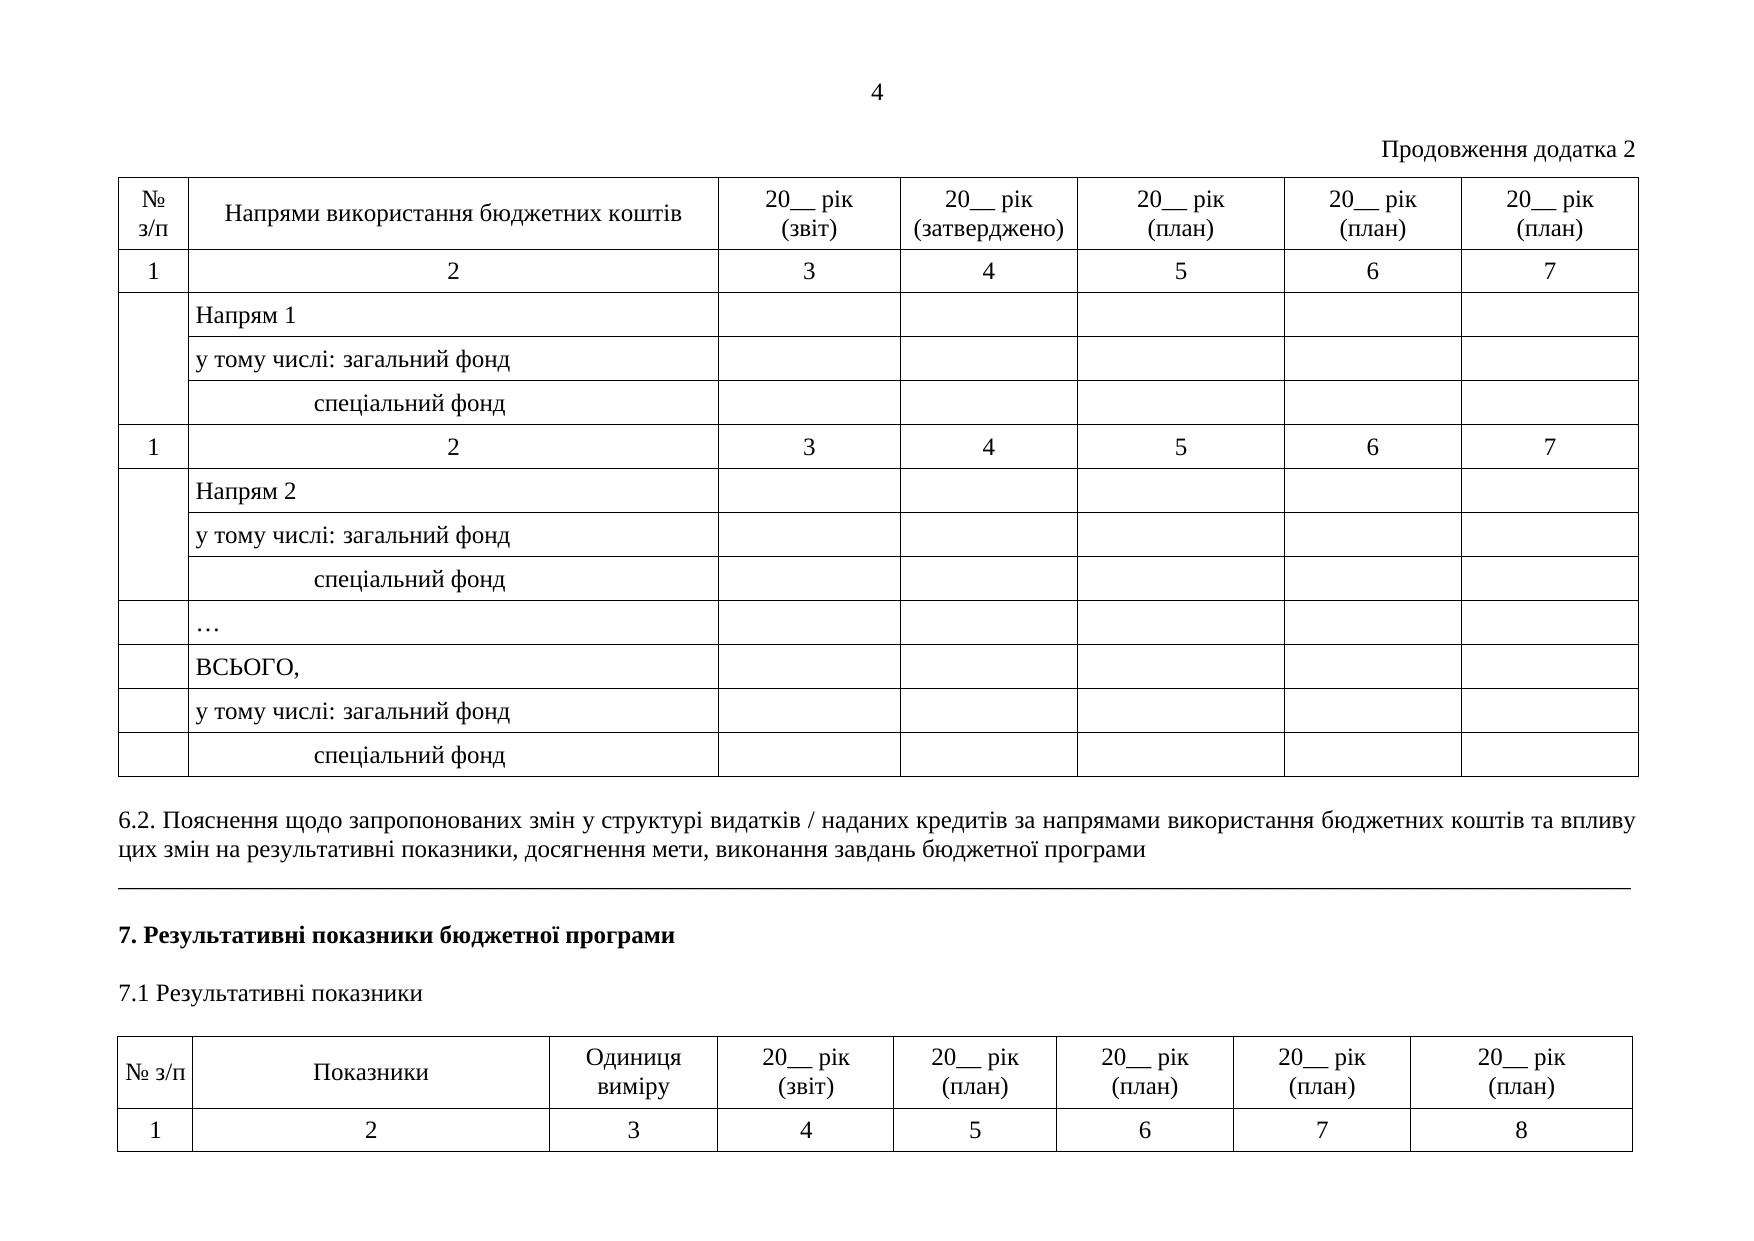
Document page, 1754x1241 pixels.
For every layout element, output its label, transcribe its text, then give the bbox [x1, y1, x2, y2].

table_cell [1462, 733, 1638, 776]
table_cell 2 [189, 425, 718, 468]
table_cell … [189, 601, 718, 644]
table_cell 7 [1462, 250, 1638, 292]
table_cell 3 [550, 1109, 717, 1151]
text 7.1 Результативні показники [118, 978, 1636, 1007]
table_cell [119, 733, 188, 776]
table_cell Напрям 2 [189, 469, 718, 512]
table_cell у тому числі: загальний фонд [189, 689, 718, 732]
table_cell [1285, 645, 1461, 688]
table_cell [719, 557, 900, 600]
table_cell 5 [894, 1109, 1056, 1151]
table_cell 2 [189, 250, 718, 292]
table_cell [1285, 557, 1461, 600]
table_cell [901, 645, 1077, 688]
table_cell [1285, 733, 1461, 776]
table_cell [719, 513, 900, 556]
table_header № з/п [119, 178, 188, 249]
table_cell 3 [719, 250, 900, 292]
table_cell [1462, 293, 1638, 336]
table_cell Напрям 1 [189, 293, 718, 336]
table_cell [719, 293, 900, 336]
table_cell 4 [718, 1109, 893, 1151]
table_cell спеціальний фонд [189, 557, 718, 600]
table_cell 1 [118, 1109, 192, 1151]
table_cell [901, 601, 1077, 644]
table_cell [1462, 513, 1638, 556]
table_cell 7 [1234, 1109, 1410, 1151]
table_cell [1078, 293, 1284, 336]
table_cell [1285, 293, 1461, 336]
table_cell [119, 469, 188, 600]
table_cell [1078, 733, 1284, 776]
table_header Напрями використання бюджетних коштів [189, 178, 718, 249]
table_cell у тому числі: загальний фонд [189, 337, 718, 380]
table_cell [119, 293, 188, 424]
table_cell 3 [719, 425, 900, 468]
table_cell [901, 557, 1077, 600]
table_header 20__ рік (план) [1234, 1037, 1410, 1107]
table_cell 1 [119, 250, 188, 292]
text _________________________________________________________________________________________________________________________ [118, 863, 1636, 892]
table_cell [901, 337, 1077, 380]
table_cell [1462, 645, 1638, 688]
table_cell [719, 337, 900, 380]
table_cell [901, 733, 1077, 776]
table_header 20__ рік (звіт) [719, 178, 900, 249]
table_cell [1285, 337, 1461, 380]
table_cell [901, 293, 1077, 336]
table_cell 6 [1285, 250, 1461, 292]
text 6.2. Пояснення щодо запропонованих змін у структурі видатків / наданих кредитів за напрямами використання бюджетних коштів та впливу цих змін на результативні показники, досягнення мети, виконання завдань бюджетної програми [118, 806, 1636, 863]
table_cell [1078, 689, 1284, 732]
table_cell [119, 601, 188, 644]
table_cell [1078, 557, 1284, 600]
table_cell [719, 381, 900, 424]
table_cell [1285, 381, 1461, 424]
table_cell [719, 469, 900, 512]
table_cell [1078, 337, 1284, 380]
table_cell [119, 689, 188, 732]
table_cell ВСЬОГО, [189, 645, 718, 688]
table_cell [719, 733, 900, 776]
table_cell 8 [1411, 1109, 1632, 1151]
table_header 20__ рік (план) [894, 1037, 1056, 1107]
table_cell у тому числі: загальний фонд [189, 513, 718, 556]
table_cell 6 [1057, 1109, 1233, 1151]
text 7. Результативні показники бюджетної програми [118, 921, 1636, 949]
table_cell спеціальний фонд [189, 381, 718, 424]
table_header 20__ рік (план) [1057, 1037, 1233, 1107]
table_cell [1285, 513, 1461, 556]
table_header 20__ рік (план) [1411, 1037, 1632, 1107]
table_cell [1462, 337, 1638, 380]
table_cell 4 [901, 250, 1077, 292]
table_cell [901, 469, 1077, 512]
table_cell [119, 645, 188, 688]
table_header 20__ рік (план) [1078, 178, 1284, 249]
table_cell [1078, 381, 1284, 424]
table_header 20__ рік (план) [1462, 178, 1638, 249]
table_cell [1285, 601, 1461, 644]
table_cell 7 [1462, 425, 1638, 468]
table_header № з/п [118, 1037, 192, 1107]
table_cell [901, 513, 1077, 556]
table_cell [1462, 381, 1638, 424]
table_cell [1078, 469, 1284, 512]
table_cell [901, 689, 1077, 732]
table_cell [1462, 469, 1638, 512]
table_header Одиниця виміру [550, 1037, 717, 1107]
table_cell [1078, 601, 1284, 644]
table_cell [1462, 689, 1638, 732]
table_cell 4 [901, 425, 1077, 468]
table_cell [1078, 513, 1284, 556]
table_cell [901, 381, 1077, 424]
table_header 20__ рік (план) [1285, 178, 1461, 249]
table_cell [1285, 469, 1461, 512]
table_cell [1462, 601, 1638, 644]
table_header 20__ рік (звіт) [718, 1037, 893, 1107]
table_cell 5 [1078, 425, 1284, 468]
table_header 20__ рік (затверджено) [901, 178, 1077, 249]
table_cell [1285, 689, 1461, 732]
table_cell спеціальний фонд [189, 733, 718, 776]
table_cell 1 [119, 425, 188, 468]
table_cell [719, 645, 900, 688]
table_cell [1078, 645, 1284, 688]
table_cell [1462, 557, 1638, 600]
table_cell 6 [1285, 425, 1461, 468]
table_cell 2 [193, 1109, 549, 1151]
table_cell 5 [1078, 250, 1284, 292]
table_cell [719, 689, 900, 732]
table_header Показники [193, 1037, 549, 1107]
table_cell [719, 601, 900, 644]
